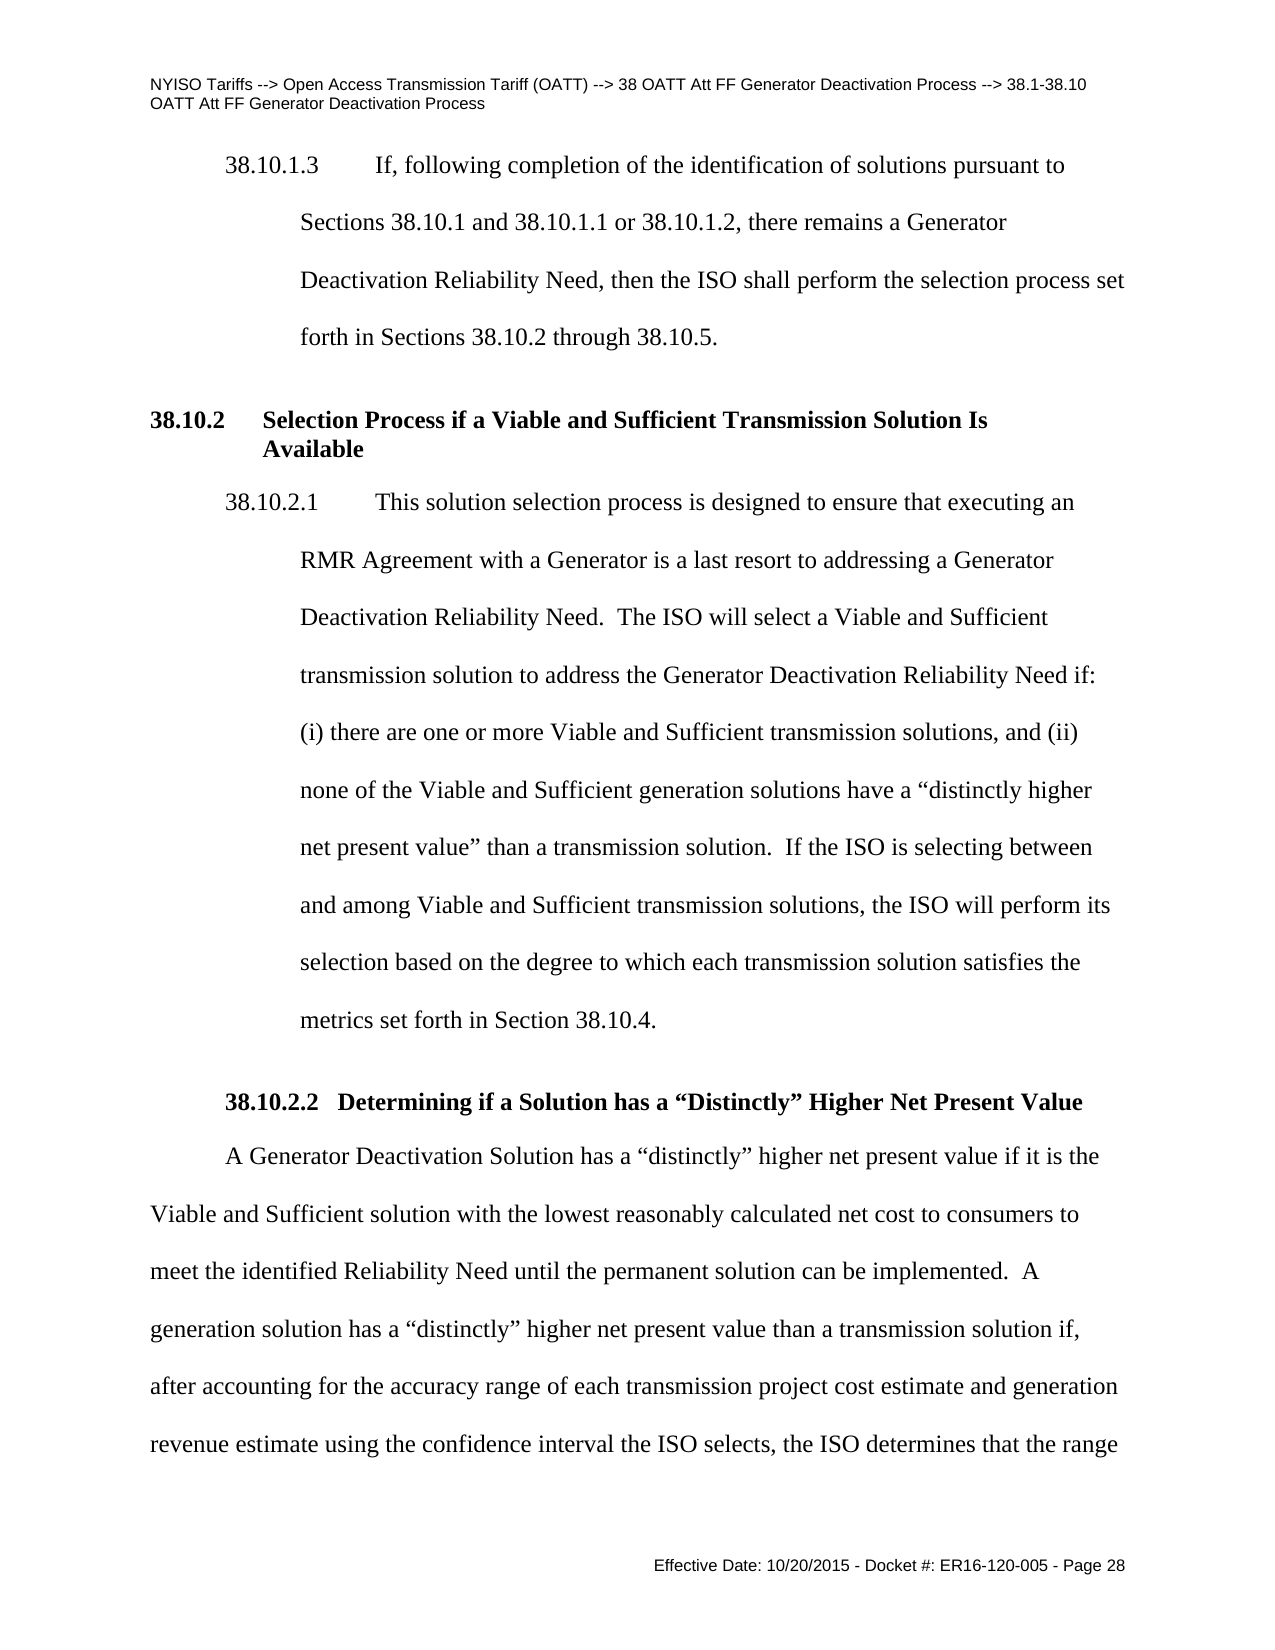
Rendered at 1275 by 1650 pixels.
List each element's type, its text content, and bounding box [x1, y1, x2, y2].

subtitle 38.10.2.2 Determining if a Solution has a “Distinctly” Higher Net Present Value [225, 1087, 1125, 1116]
subtitle 38.10.2 Selection Process if a Viable and Sufficient Transmission Solution Is Available [150, 405, 1059, 462]
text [150, 1141, 1125, 1457]
text 38.10.2.1 This solution selection process is designed to ensure that executing an RMR Agreement with a Generator is a last resort to addressing a Generator Deactivation Reliability Need. The ISO will select a Viable and Sufficient transmission solution to address the Generator Deactivation Reliability Need if: (i) there are one or more Viable and Sufficient transmission solutions, and (ii) none of the Viable and Sufficient generation solutions have a “distinctly higher net present value” than a transmission solution. If the ISO is selecting between and among Viable and Sufficient transmission solutions, the ISO will perform its selection based on the degree to which each transmission solution satisfies the metrics set forth in Section 38.10.4. [225, 487, 1125, 1034]
text 38.10.1.3 If, following completion of the identification of solutions pursuant to Sections 38.10.1 and 38.10.1.1 or 38.10.1.2, there remains a Generator Deactivation Reliability Need, then the ISO shall perform the selection process set forth in Sections 38.10.2 through 38.10.5. [225, 150, 1125, 351]
